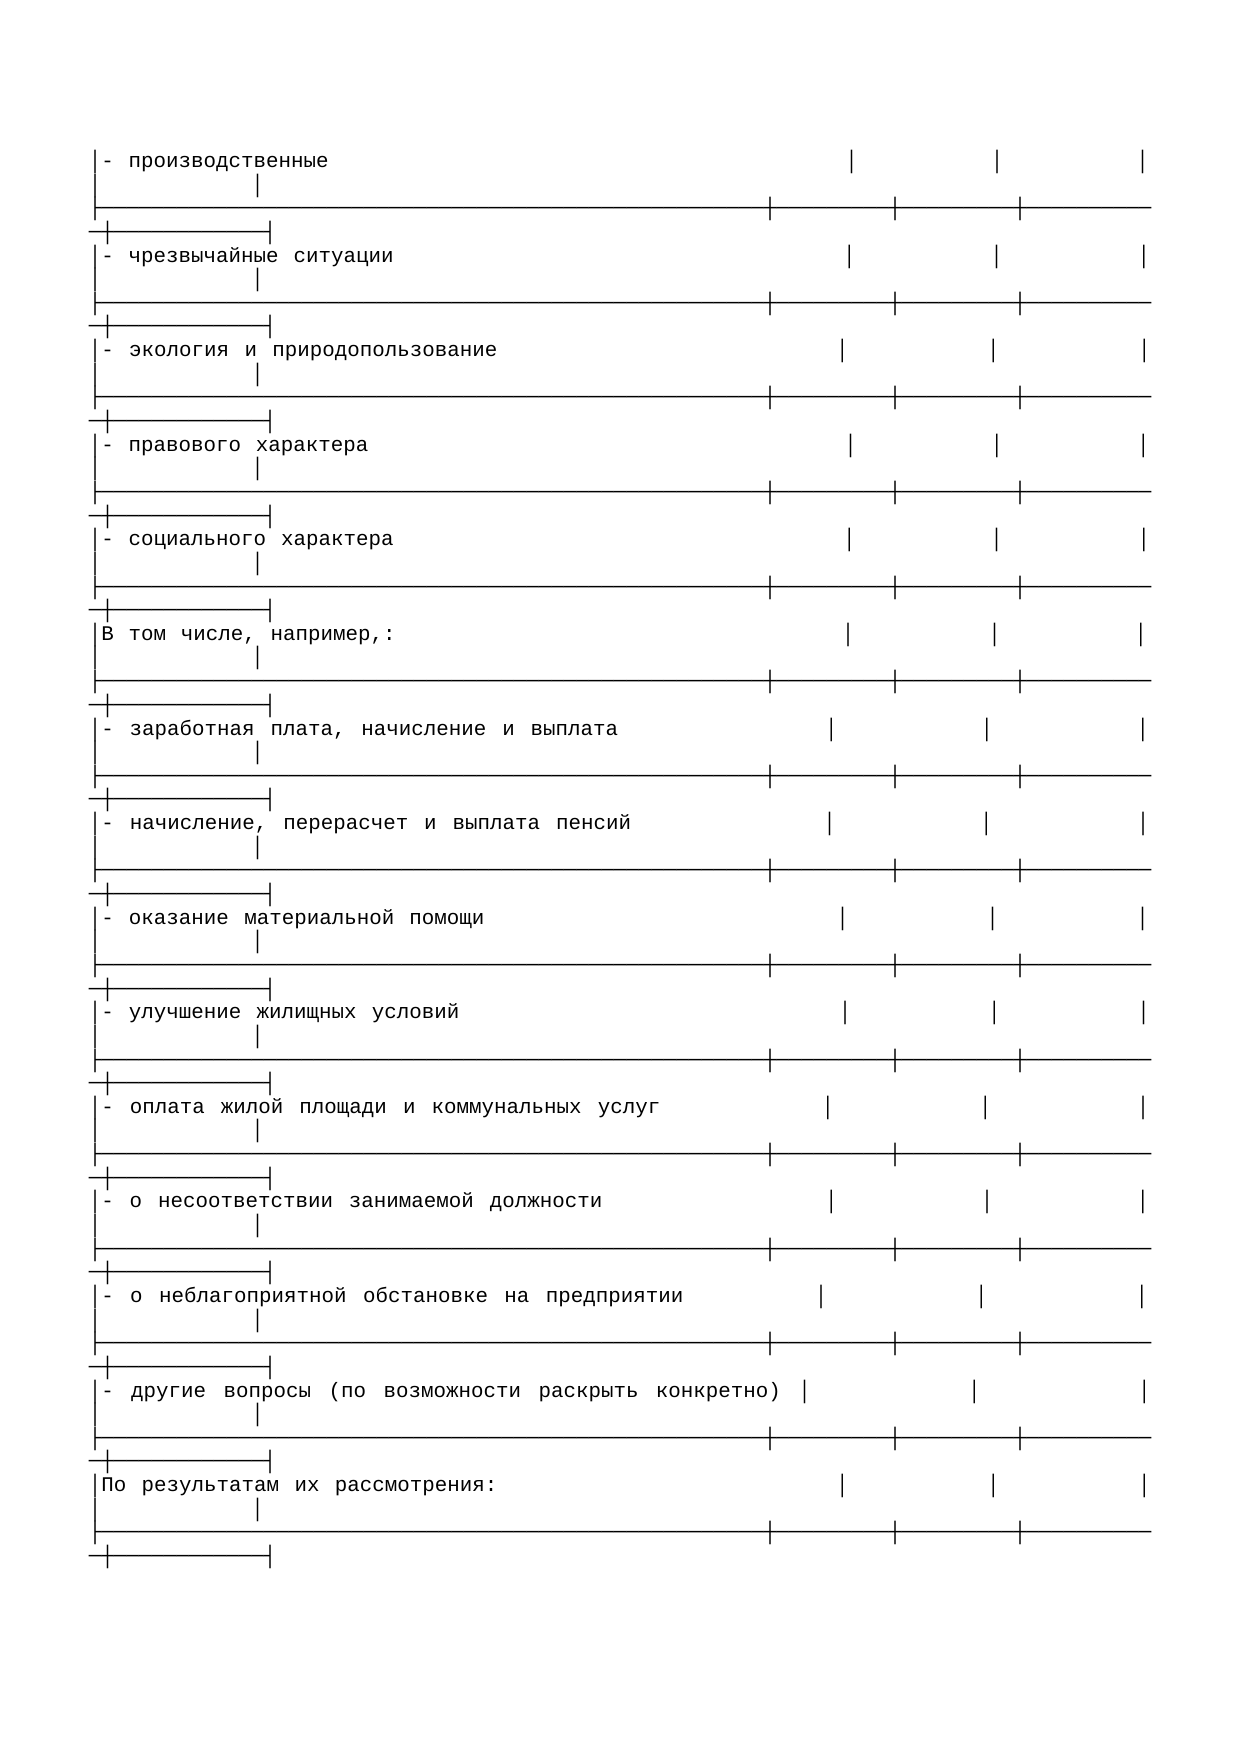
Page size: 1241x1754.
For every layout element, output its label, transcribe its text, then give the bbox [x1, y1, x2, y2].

text │- производственные │ │ │ │ │ [88, 150, 1152, 197]
text │- оказание материальной помощи │ │ │ │ │ [88, 907, 1152, 954]
text │- экология и природопользование │ │ │ │ │ [88, 339, 1152, 386]
text ├─────────────────────────────────────────────────────┼─────────┼─────────┼───────────┼────────────┤ [88, 1238, 1152, 1285]
text │- заработная плата, начисление и выплата │ │ │ │ │ [88, 717, 1152, 765]
text │- улучшение жилищных условий │ │ │ │ │ [88, 1001, 1152, 1048]
text ├─────────────────────────────────────────────────────┼─────────┼─────────┼───────────┼────────────┤ [88, 576, 1152, 623]
text │- социального характера │ │ │ │ │ [88, 528, 1152, 576]
text │- начисление, перерасчет и выплата пенсий │ │ │ │ │ [88, 812, 1152, 859]
text │По результатам их рассмотрения: │ │ │ │ │ [88, 1474, 1152, 1521]
text │- правового характера │ │ │ │ │ [88, 434, 1152, 481]
text ├─────────────────────────────────────────────────────┼─────────┼─────────┼───────────┼────────────┤ [88, 481, 1152, 528]
text ├─────────────────────────────────────────────────────┼─────────┼─────────┼───────────┼────────────┤ [88, 1332, 1152, 1379]
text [88, 1427, 1152, 1474]
text ├─────────────────────────────────────────────────────┼─────────┼─────────┼───────────┼────────────┤ [88, 859, 1152, 907]
text │- оплата жилой площади и коммунальных услуг │ │ │ │ │ [88, 1096, 1152, 1143]
text ├─────────────────────────────────────────────────────┼─────────┼─────────┼───────────┼────────────┤ [88, 1048, 1152, 1096]
text │В том числе, например,: │ │ │ │ │ [88, 623, 1152, 670]
text ├─────────────────────────────────────────────────────┼─────────┼─────────┼───────────┼────────────┤ [88, 386, 1152, 434]
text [88, 1521, 1152, 1569]
text ├─────────────────────────────────────────────────────┼─────────┼─────────┼───────────┼────────────┤ [88, 670, 1152, 717]
text ├─────────────────────────────────────────────────────┼─────────┼─────────┼───────────┼────────────┤ [88, 292, 1152, 339]
text │- чрезвычайные ситуации │ │ │ │ │ [88, 244, 1152, 292]
text ├─────────────────────────────────────────────────────┼─────────┼─────────┼───────────┼────────────┤ [88, 1143, 1152, 1190]
text │- другие вопросы (по возможности раскрыть конкретно) │ │ │ │ │ [88, 1379, 1152, 1427]
text ├─────────────────────────────────────────────────────┼─────────┼─────────┼───────────┼────────────┤ [88, 765, 1152, 812]
text ├─────────────────────────────────────────────────────┼─────────┼─────────┼───────────┼────────────┤ [88, 954, 1152, 1001]
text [88, 197, 1152, 244]
text │- о несоответствии занимаемой должности │ │ │ │ │ [88, 1190, 1152, 1238]
text │- о неблагоприятной обстановке на предприятии │ │ │ │ │ [88, 1285, 1152, 1332]
